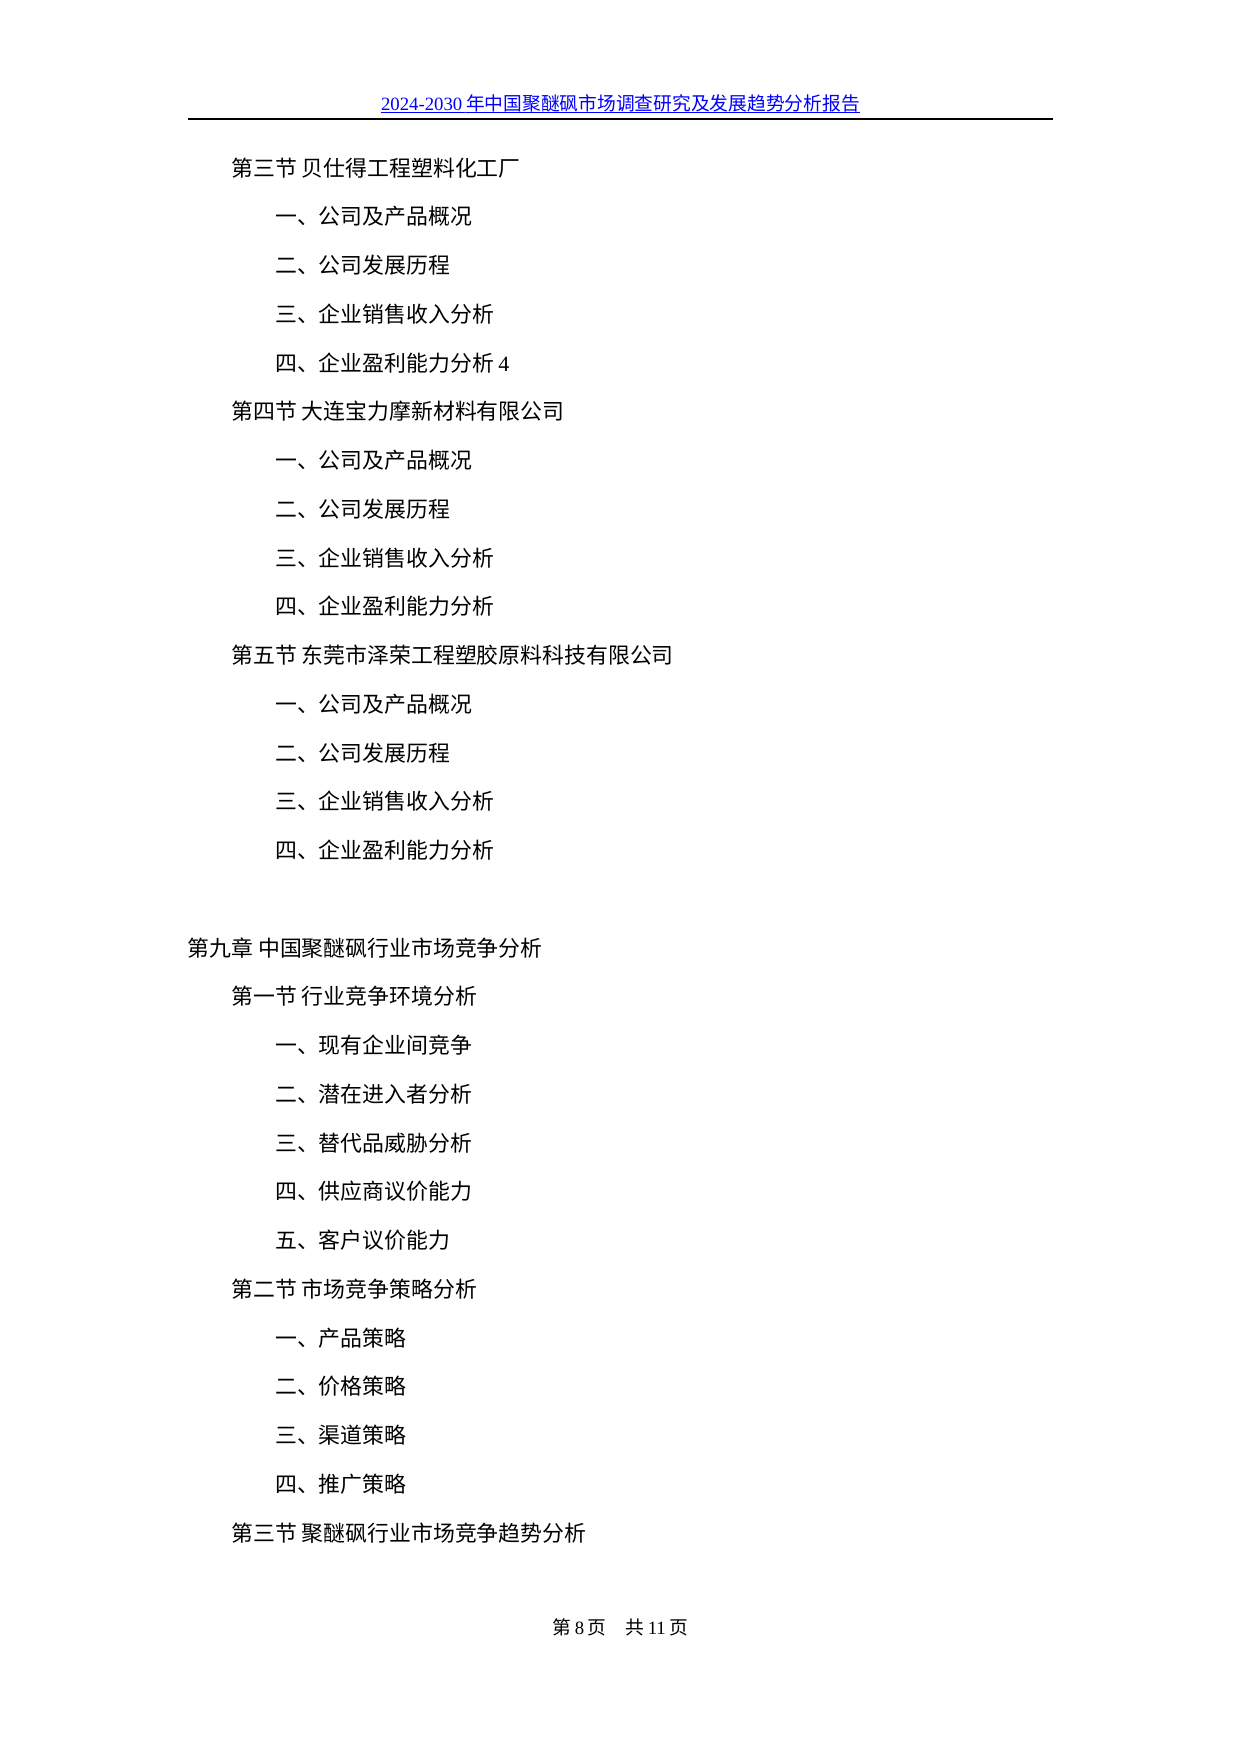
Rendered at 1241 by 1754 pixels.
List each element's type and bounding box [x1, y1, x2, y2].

text [187, 150, 1053, 1548]
